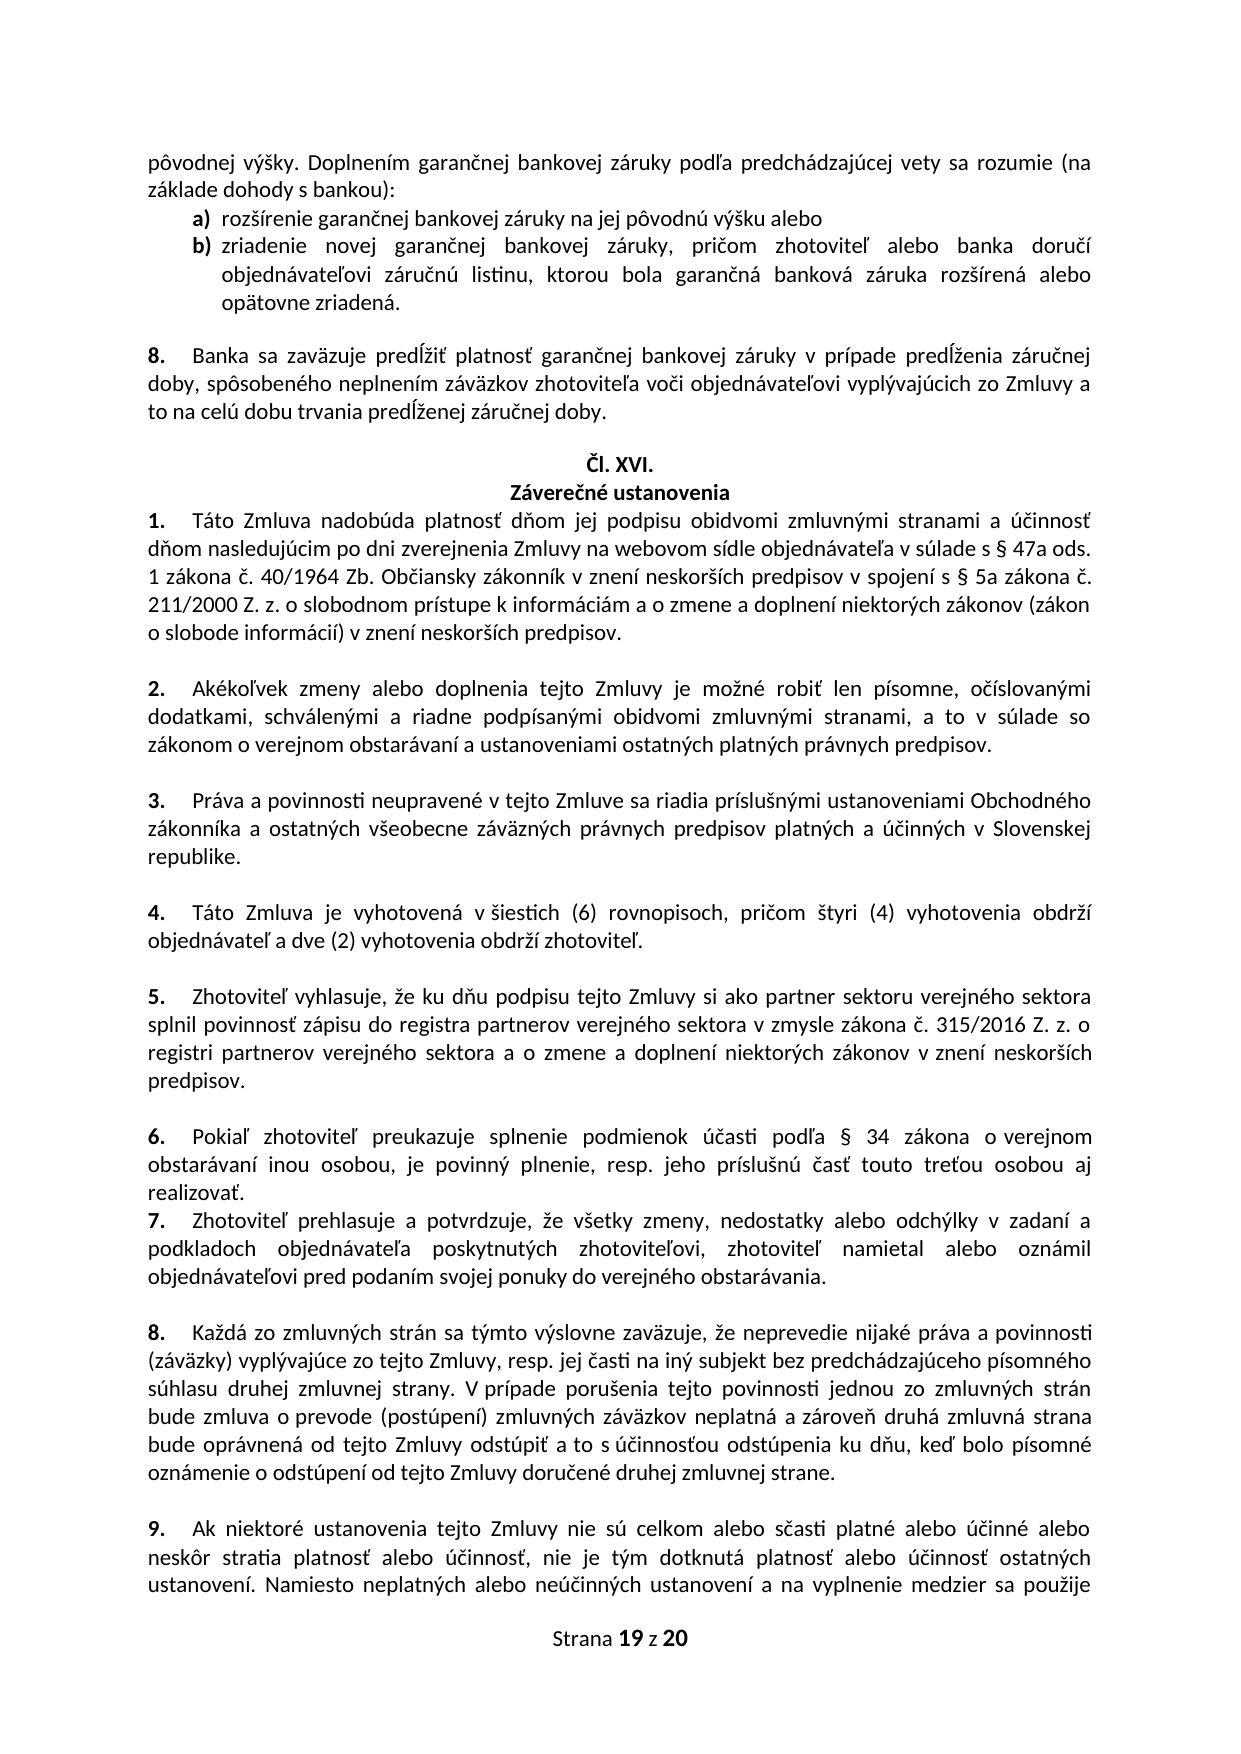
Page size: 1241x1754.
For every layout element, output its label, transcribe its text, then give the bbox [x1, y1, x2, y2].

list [148, 1514, 1093, 1599]
list Zhotoviteľ prehlasuje a potvrdzuje, že všetky zmeny, nedostatky alebo odchýlky v zadaní a podkladoch objednávateľa poskytnutých zhotoviteľovi, zhotoviteľ namietal alebo oznámil objednávateľovi pred podaním svojej ponuky do verejného obstarávania. [148, 1206, 1093, 1290]
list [148, 148, 1093, 204]
text a) rozšírenie garančnej bankovej záruky na jej pôvodnú výšku alebo [192, 204, 1093, 232]
text Čl. XVI. [148, 450, 1093, 478]
list Akékoľvek zmeny alebo doplnenia tejto Zmluvy je možné robiť len písomne, očíslovanými dodatkami, schválenými a riadne podpísanými obidvomi zmluvnými stranami, a to v súlade so zákonom o verejnom obstarávaní a ustanoveniami ostatných platných právnych predpisov. [148, 674, 1093, 758]
text Záverečné ustanovenia [148, 478, 1093, 506]
list Pokiaľ zhotoviteľ preukazuje splnenie podmienok účasti podľa § 34 zákona o verejnom obstarávaní inou osobou, je povinný plnenie, resp. jeho príslušnú časť touto treťou osobou aj realizovať. [148, 1122, 1093, 1206]
list Táto Zmluva nadobúda platnosť dňom jej podpisu obidvomi zmluvnými stranami a účinnosť dňom nasledujúcim po dni zverejnenia Zmluvy na webovom sídle objednávateľa v súlade s § 47a ods. 1 zákona č. 40/1964 Zb. Občiansky zákonník v znení neskorších predpisov v spojení s § 5a zákona č. 211/2000 Z. z. o slobodnom prístupe k informáciám a o zmene a doplnení niektorých zákonov (zákon o slobode informácií) v znení neskorších predpisov. [148, 506, 1093, 646]
list Každá zo zmluvných strán sa týmto výslovne zaväzuje, že neprevedie nijaké práva a povinnosti (záväzky) vyplývajúce zo tejto Zmluvy, resp. jej časti na iný subjekt bez predchádzajúceho písomného súhlasu druhej zmluvnej strany. V prípade porušenia tejto povinnosti jednou zo zmluvných strán bude zmluva o prevode (postúpení) zmluvných záväzkov neplatná a zároveň druhá zmluvná strana bude oprávnená od tejto Zmluvy odstúpiť a to s účinnosťou odstúpenia ku dňu, keď bolo písomné oznámenie o odstúpení od tejto Zmluvy doručené druhej zmluvnej strane. [148, 1318, 1093, 1487]
list Práva a povinnosti neupravené v tejto Zmluve sa riadia príslušnými ustanoveniami Obchodného zákonníka a ostatných všeobecne záväzných právnych predpisov platných a účinných v Slovenskej republike. [148, 786, 1093, 870]
text b) zriadenie novej garančnej bankovej záruky, pričom zhotoviteľ alebo banka doručí objednávateľovi záručnú listinu, ktorou bola garančná banková záruka rozšírená alebo opätovne zriadená. [192, 232, 1093, 316]
list Táto Zmluva je vyhotovená v šiestich (6) rovnopisoch, pričom štyri (4) vyhotovenia obdrží objednávateľ a dve (2) vyhotovenia obdrží zhotoviteľ. [148, 898, 1093, 954]
list Zhotoviteľ vyhlasuje, že ku dňu podpisu tejto Zmluvy si ako partner sektoru verejného sektora splnil povinnosť zápisu do registra partnerov verejného sektora v zmysle zákona č. 315/2016 Z. z. o registri partnerov verejného sektora a o zmene a doplnení niektorých zákonov v znení neskorších predpisov. [148, 982, 1093, 1094]
list Banka sa zaväzuje predĺžiť platnosť garančnej bankovej záruky v prípade predĺženia záručnej doby, spôsobeného neplnením záväzkov zhotoviteľa voči objednávateľovi vyplývajúcich zo Zmluvy a to na celú dobu trvania predĺženej záručnej doby. [148, 341, 1093, 425]
